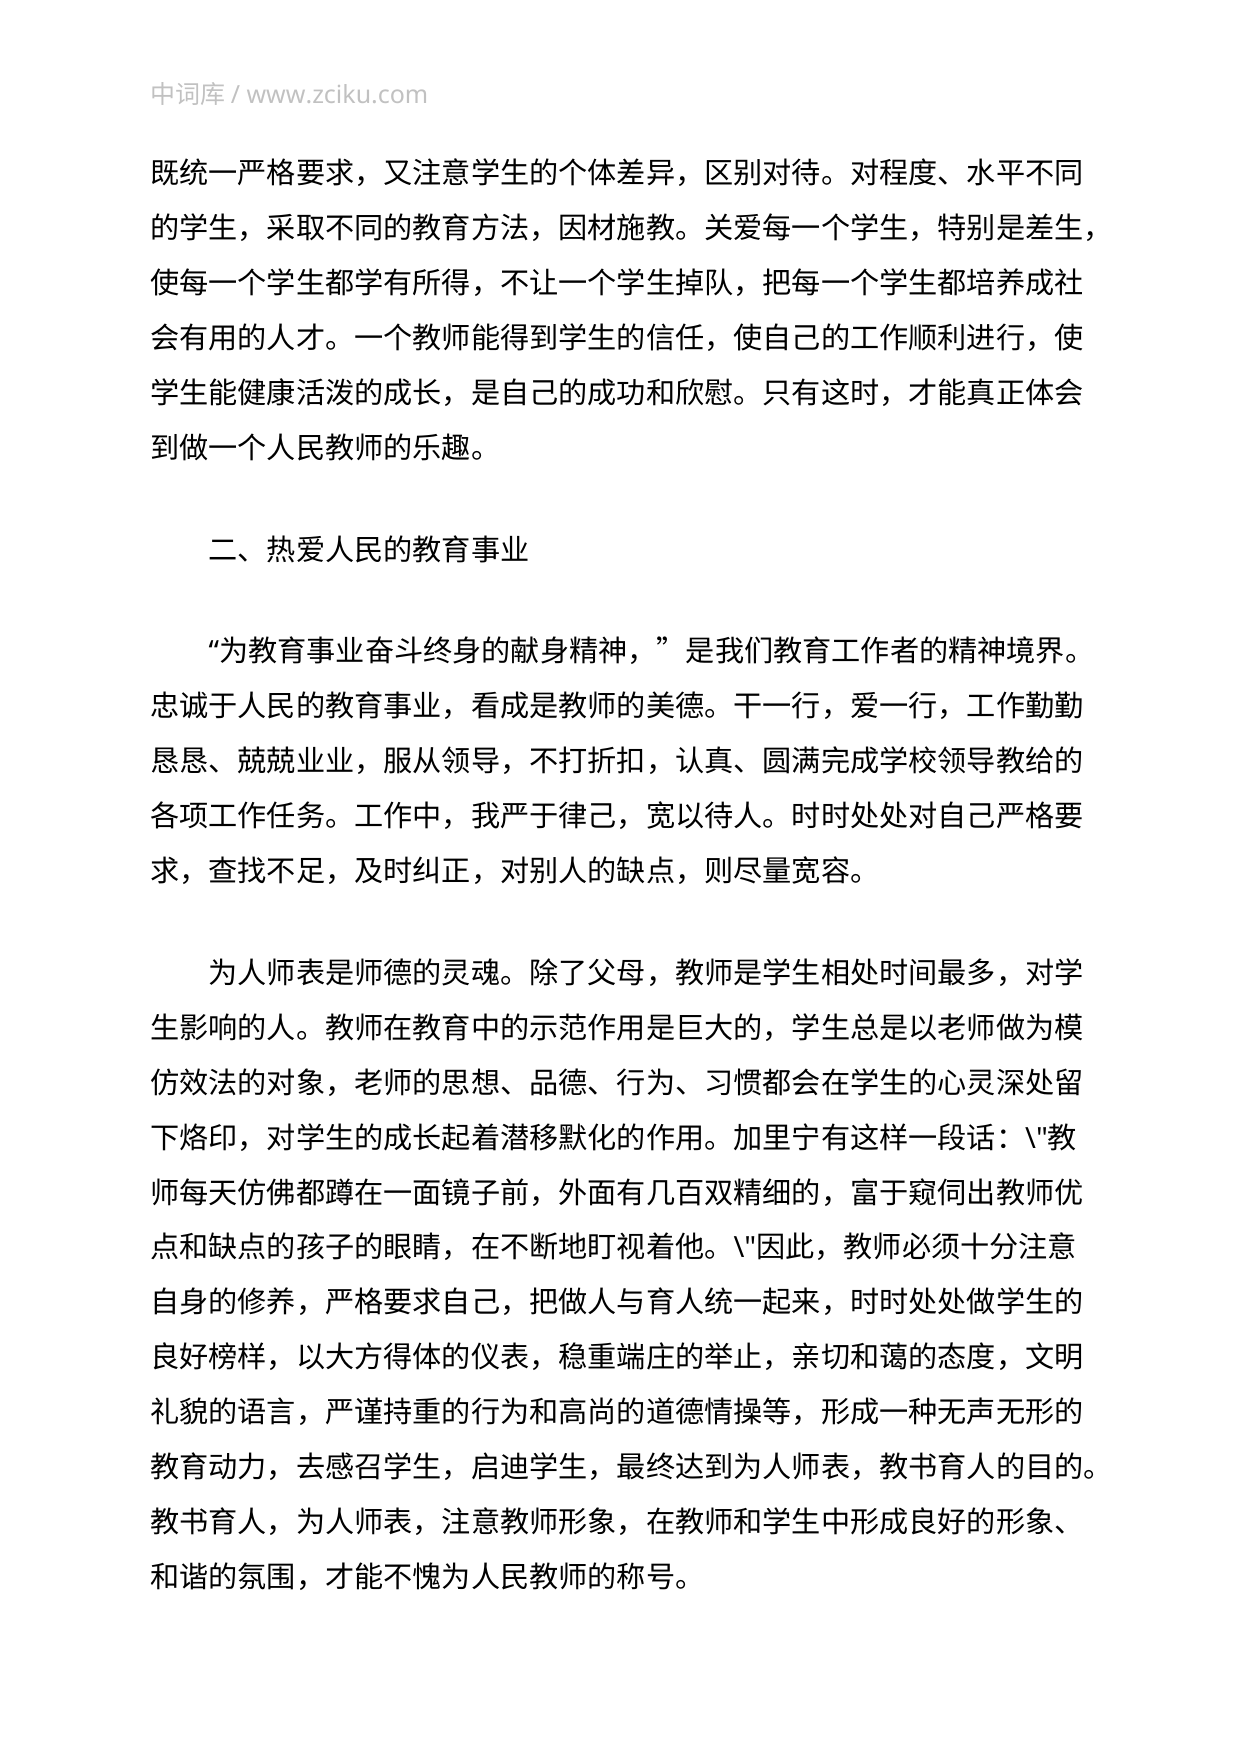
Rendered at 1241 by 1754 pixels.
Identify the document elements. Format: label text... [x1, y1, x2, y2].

text 为人师表是师德的灵魂。除了父母，教师是学生相处时间最多，对学生影响的人。教师在教育中的示范作用是巨大的，学生总是以老师做为模仿效法的对象，老师的思想、品德、行为、习惯都会在学生的心灵深处留下烙印，对学生的成长起着潜移默化的作用。加里宁有这样一段话：\"教师每天仿佛都蹲在一面镜子前，外面有几百双精细的，富于窥伺出教师优点和缺点的孩子的眼睛，在不断地盯视着他。\"因此，教师必须十分注意自身的修养，严格要求自己，把做人与育人统一起来，时时处处做学生的良好榜样，以大方得体的仪表，稳重端庄的举止，亲切和蔼的态度，文明礼貌的语言，严谨持重的行为和高尚的道德情操等，形成一种无声无形的教育动力，去感召学生，启迪学生，最终达到为人师表，教书育人的目的。教书育人，为人师表，注意教师形象，在教师和学生中形成良好的形象、和谐的氛围，才能不愧为人民教师的称号。 [150, 949, 1090, 1596]
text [150, 150, 1090, 467]
text 二、热爱人民的教育事业 [150, 526, 1090, 568]
text “为教育事业奋斗终身的献身精神，”是我们教育工作者的精神境界。忠诚于人民的教育事业，看成是教师的美德。干一行，爱一行，工作勤勤恳恳、兢兢业业，服从领导，不打折扣，认真、圆满完成学校领导教给的各项工作任务。工作中，我严于律己，宽以待人。时时处处对自己严格要求，查找不足，及时纠正，对别人的缺点，则尽量宽容。 [150, 628, 1090, 890]
